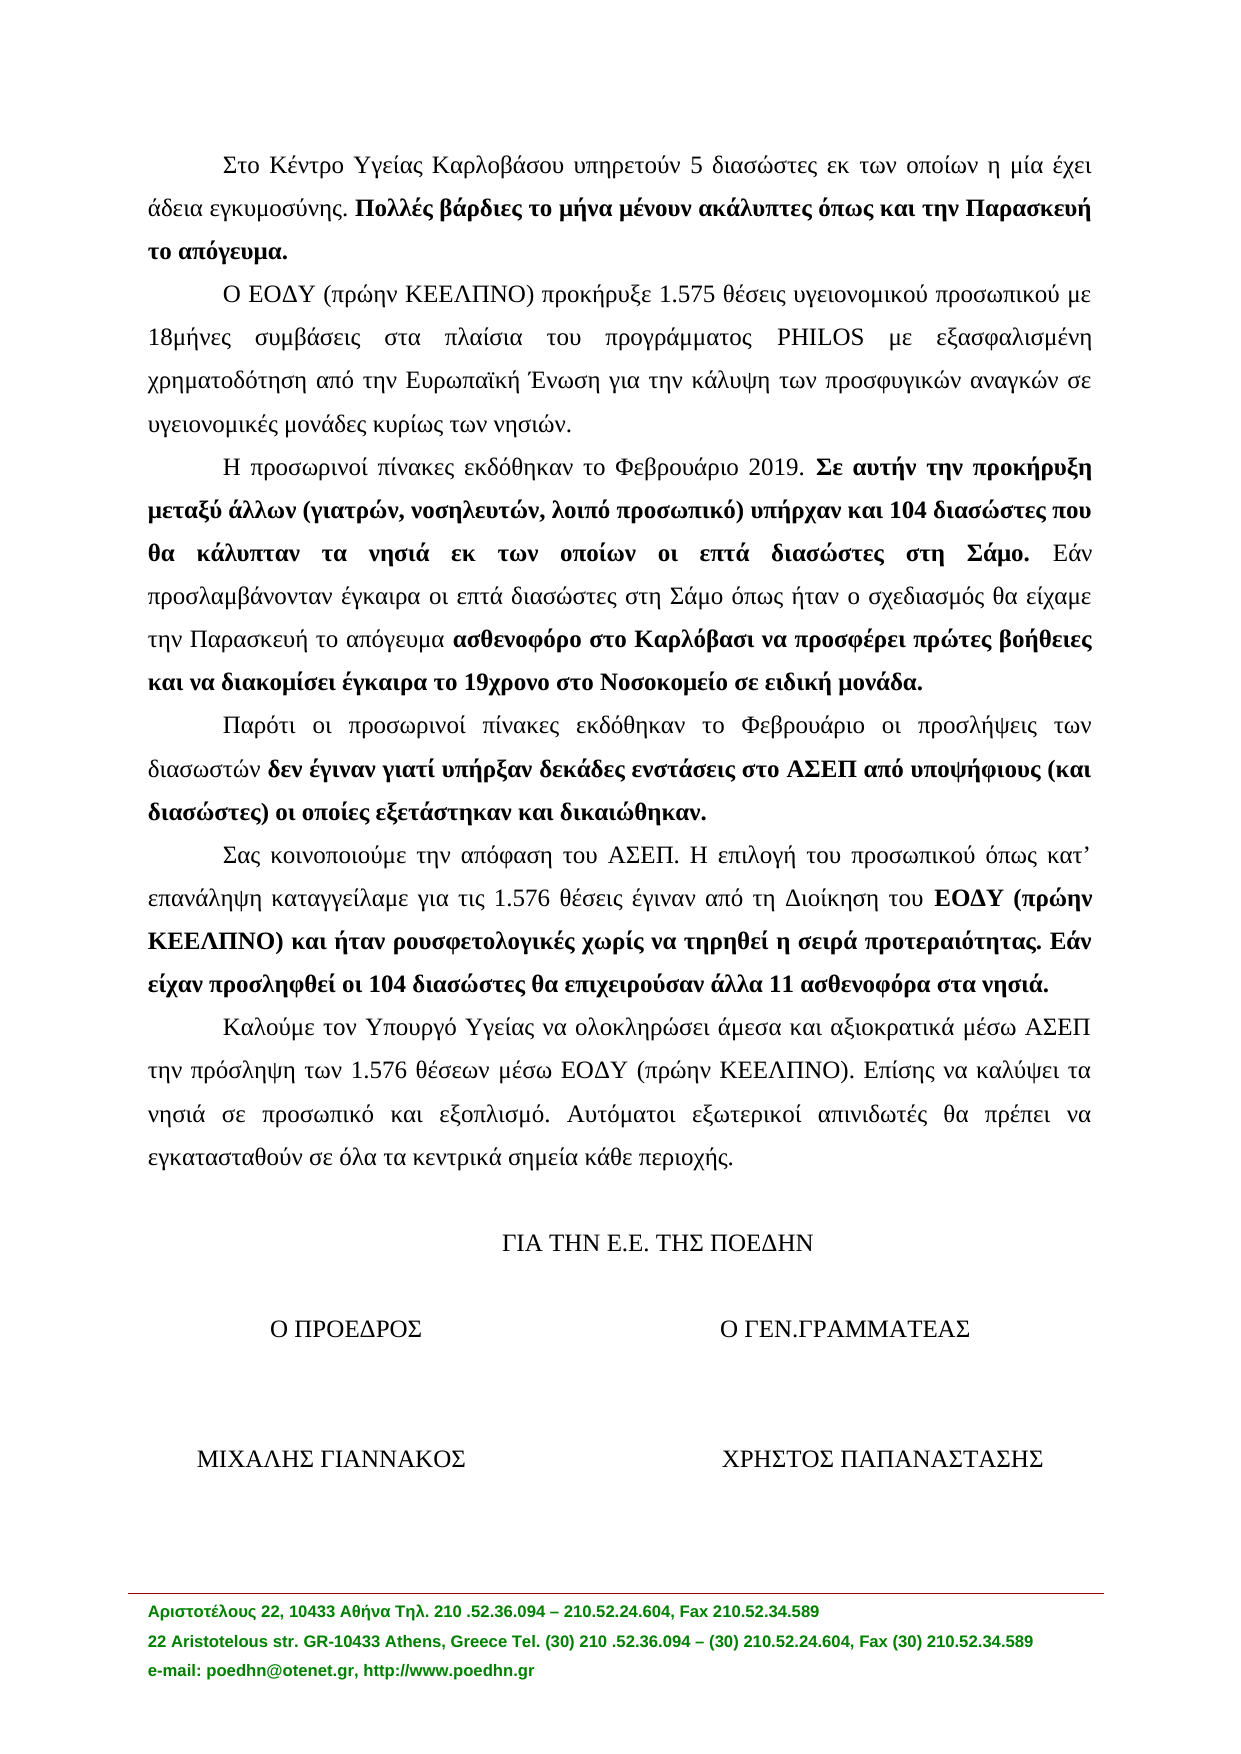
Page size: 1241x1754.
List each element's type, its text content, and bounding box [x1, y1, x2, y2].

text Καλούμε τον Υπουργό Υγείας να ολοκληρώσει άμεσα και αξιοκρατικά μέσω ΑΣΕΠ την πρόσληψη των 1.576 θέσεων μέσω ΕΟΔΥ (πρώην ΚΕΕΛΠΝΟ). Επίσης να καλύψει τα νησιά σε προσωπικό και εξοπλισμό. Αυτόματοι εξωτερικοί απινιδωτές θα πρέπει να εγκατασταθούν σε όλα τα κεντρικά σημεία κάθε περιοχής. [148, 1012, 1092, 1171]
text ΜΙΧΑΛΗΣ ΓΙΑΝΝΑΚΟΣ ΧΡΗΣΤΟΣ ΠΑΠΑΝΑΣΤΑΣΗΣ [148, 1444, 1092, 1472]
text Ο ΠΡΟΕΔΡΟΣ Ο ΓΕΝ.ΓΡΑΜΜΑΤΕΑΣ [148, 1314, 1092, 1343]
text Στο Κέντρο Υγείας Καρλοβάσου υπηρετούν 5 διασώστες εκ των οποίων η μία έχει άδεια εγκυμοσύνης. Πολλές βάρδιες το μήνα μένουν ακάλυπτες όπως και την Παρασκευή το απόγευμα. [148, 150, 1092, 265]
text Ο ΕΟΔΥ (πρώην ΚΕΕΛΠΝΟ) προκήρυξε 1.575 θέσεις υγειονομικού προσωπικού με 18μήνες συμβάσεις στα πλαίσια του προγράμματος PHILOS με εξασφαλισμένη χρηματοδότηση από την Ευρωπαϊκή Ένωση για την κάλυψη των προσφυγικών αναγκών σε υγειονομικές μονάδες κυρίως των νησιών. [148, 279, 1092, 437]
text Η προσωρινοί πίνακες εκδόθηκαν το Φεβρουάριο 2019. Σε αυτήν την προκήρυξη μεταξύ άλλων (γιατρών, νοσηλευτών, λοιπό προσωπικό) υπήρχαν και 104 διασώστες που θα κάλυπταν τα νησιά εκ των οποίων οι επτά διασώστες στη Σάμο. Εάν προσλαμβάνονταν έγκαιρα οι επτά διασώστες στη Σάμο όπως ήταν ο σχεδιασμός θα είχαμε την Παρασκευή το απόγευμα ασθενοφόρο στο Καρλόβασι να προσφέρει πρώτες βοήθειες και να διακομίσει έγκαιρα το 19χρονο στο Νοσοκομείο σε ειδική μονάδα. [148, 452, 1092, 696]
text Παρότι οι προσωρινοί πίνακες εκδόθηκαν το Φεβρουάριο οι προσλήψεις των διασωστών δεν έγιναν γιατί υπήρξαν δεκάδες ενστάσεις στο ΑΣΕΠ από υποψήφιους (και διασώστες) οι οποίες εξετάστηκαν και δικαιώθηκαν. [148, 711, 1092, 826]
text Σας κοινοποιούμε την απόφαση του ΑΣΕΠ. Η επιλογή του προσωπικού όπως κατ’ επανάληψη καταγγείλαμε για τις 1.576 θέσεις έγιναν από τη Διοίκηση του ΕΟΔΥ (πρώην ΚΕΕΛΠΝΟ) και ήταν ρουσφετολογικές χωρίς να τηρηθεί η σειρά προτεραιότητας. Εάν είχαν προσληφθεί οι 104 διασώστες θα επιχειρούσαν άλλα 11 ασθενοφόρα στα νησιά. [148, 840, 1092, 998]
text ΓΙΑ ΤΗΝ Ε.Ε. ΤΗΣ ΠΟΕΔΗΝ [148, 1228, 1092, 1257]
